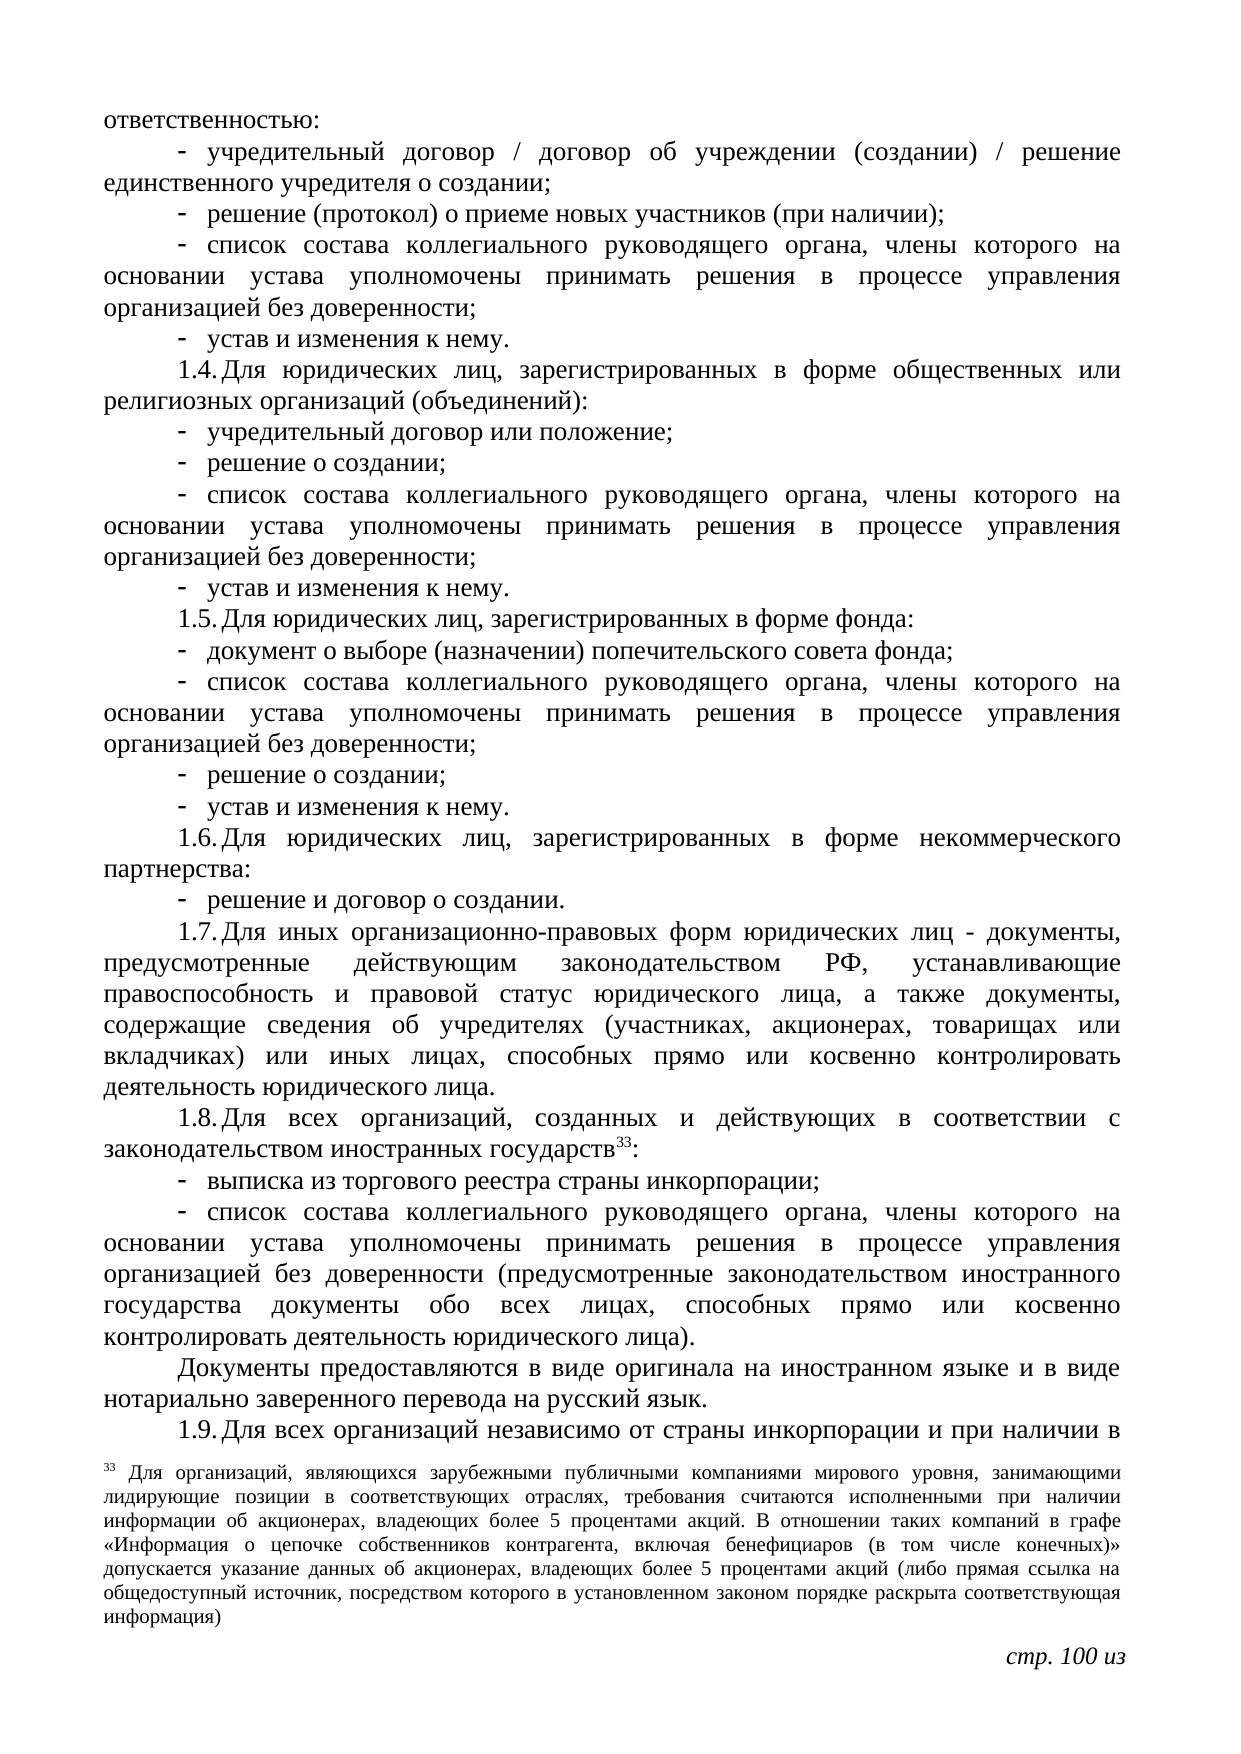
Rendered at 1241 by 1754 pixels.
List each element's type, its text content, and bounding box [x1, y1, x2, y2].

list учредительный договор или положение; [103, 415, 1122, 447]
list Для всех организаций, созданных и действующих в соответствии с законодательством иностранных государств: [103, 1101, 1122, 1164]
list Для иных организационно-правовых форм юридических лиц - документы, предусмотренные действующим законодательством РФ, устанавливающие правоспособность и правовой статус юридического лица, а также документы, содержащие сведения об учредителях (участниках, акционерах, товарищах или вкладчиках) или иных лицах, способных прямо или косвенно контролировать деятельность юридического лица. [103, 914, 1122, 1101]
list Для юридических лиц, зарегистрированных в форме общественных или религиозных организаций (объединений): [103, 353, 1122, 415]
list список состава коллегиального руководящего органа, члены которого на основании устава уполномочены принимать решения в процессе управления организацией без доверенности; [103, 665, 1122, 758]
list устав и изменения к нему. [103, 571, 1122, 603]
list устав и изменения к нему. [103, 322, 1122, 353]
list решение и договор о создании. [103, 883, 1122, 914]
list решение о создании; [103, 447, 1122, 478]
list список состава коллегиального руководящего органа, члены которого на основании устава уполномочены принимать решения в процессе управления организацией без доверенности (предусмотренные законодательством иностранного государства документы обо всех лицах, способных прямо или косвенно контролировать деятельность юридического лица). [103, 1195, 1122, 1351]
list список состава коллегиального руководящего органа, члены которого на основании устава уполномочены принимать решения в процессе управления организацией без доверенности; [103, 228, 1122, 322]
list решение (протокол) о приеме новых участников (при наличии); [103, 197, 1122, 228]
list список состава коллегиального руководящего органа, члены которого на основании устава уполномочены принимать решения в процессе управления организацией без доверенности; [103, 478, 1122, 571]
list Для юридических лиц, зарегистрированных в форме некоммерческого партнерства: [103, 821, 1122, 883]
list документ о выборе (назначении) попечительского совета фонда; [103, 634, 1122, 665]
list Для юридических лиц, зарегистрированных в форме фонда: [103, 603, 1122, 634]
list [103, 103, 1122, 134]
text Документы предоставляются в виде оригинала на иностранном языке и в виде нотариально заверенного перевода на русский язык. [103, 1351, 1122, 1413]
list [103, 1413, 1122, 1444]
list выписка из торгового реестра страны инкорпорации; [103, 1164, 1122, 1195]
list решение о создании; [103, 758, 1122, 790]
list устав и изменения к нему. [103, 790, 1122, 821]
list учредительный договор / договор об учреждении (создании) / решение единственного учредителя о создании; [103, 134, 1122, 197]
